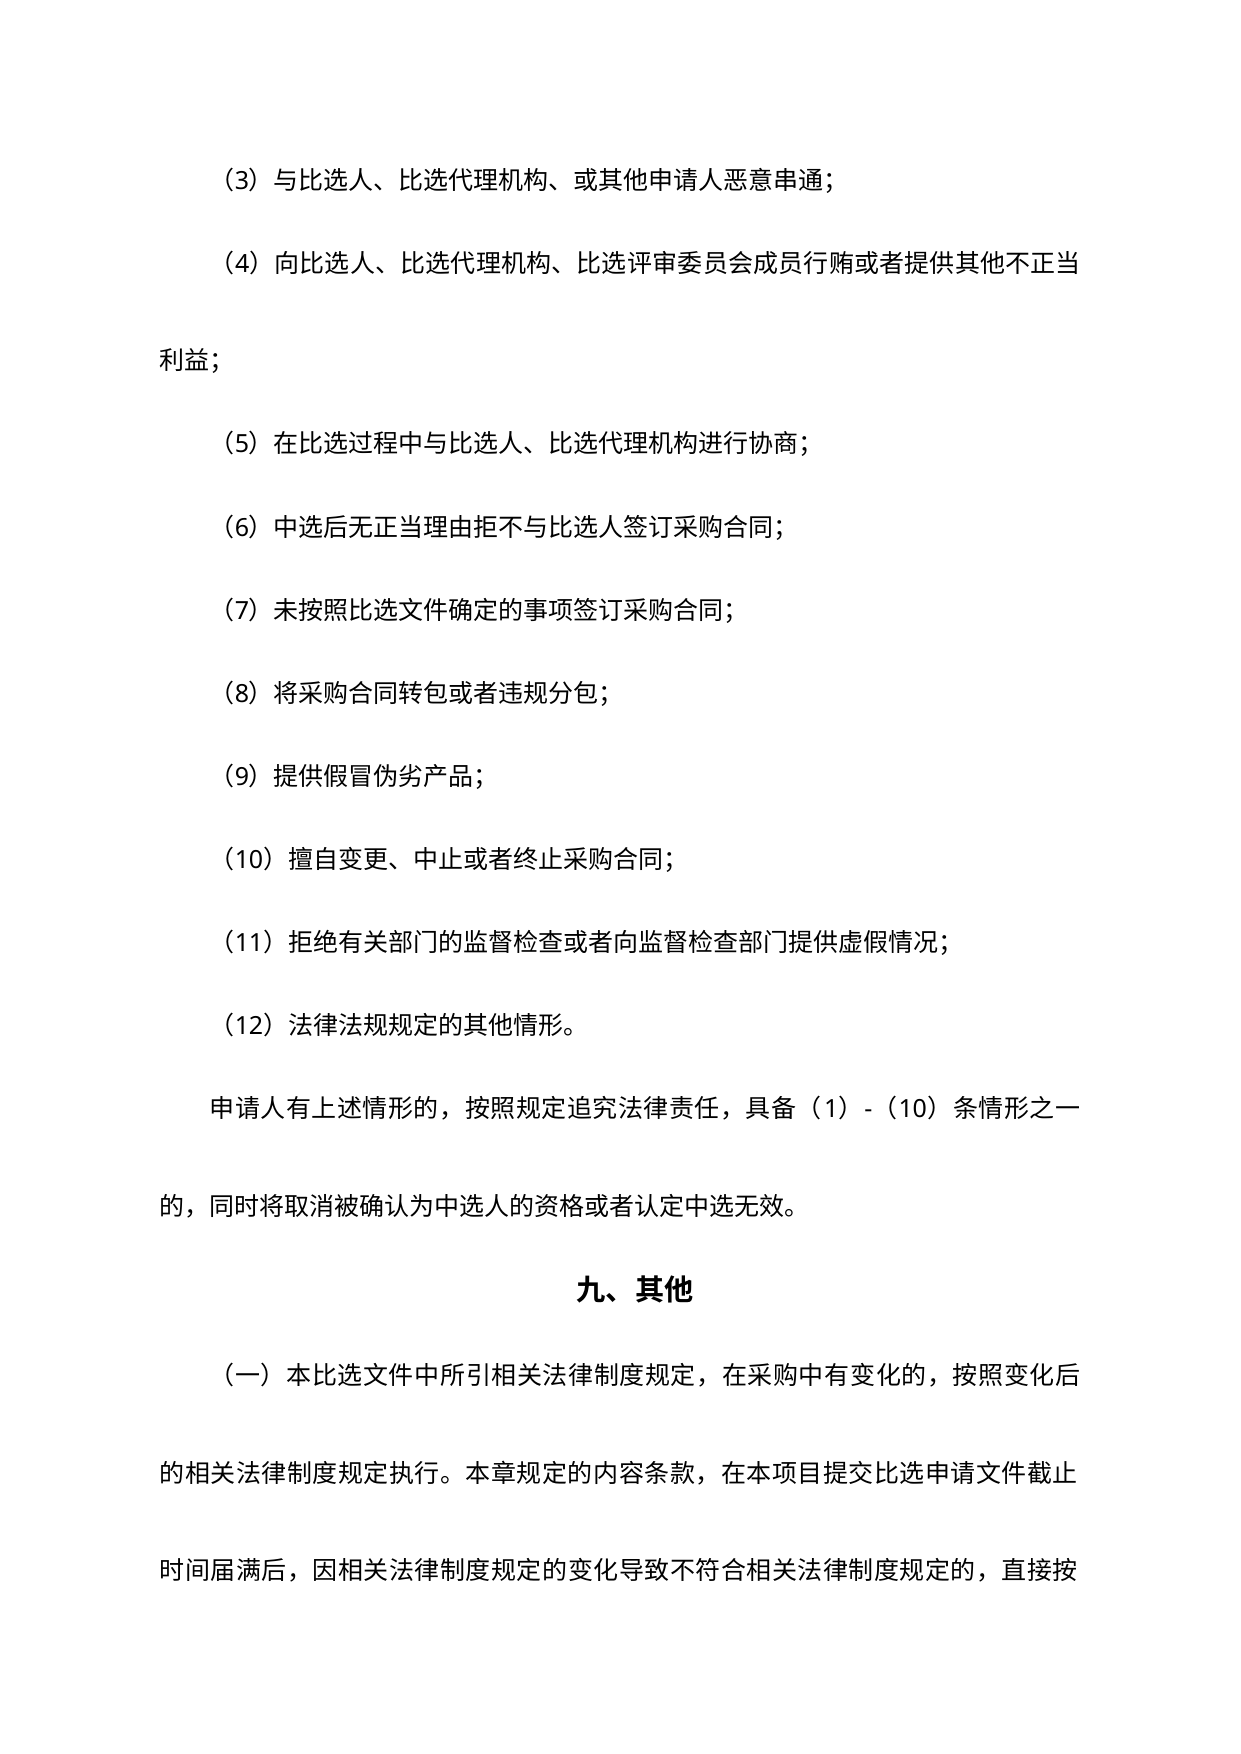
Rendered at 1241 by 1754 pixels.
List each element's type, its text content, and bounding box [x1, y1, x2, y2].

text （4）向比选人、比选代理机构、比选评审委员会成员行贿或者提供其他不正当利益； [159, 229, 1081, 391]
text （7）未按照比选文件确定的事项签订采购合同； [159, 576, 1081, 641]
text 九、其他 [159, 1255, 1081, 1320]
text 申请人有上述情形的，按照规定追究法律责任，具备（1）-（10）条情形之一的，同时将取消被确认为中选人的资格或者认定中选无效。 [159, 1074, 1081, 1237]
text （12）法律法规规定的其他情形。 [159, 991, 1081, 1056]
text （6）中选后无正当理由拒不与比选人签订采购合同； [159, 493, 1081, 558]
text （5）在比选过程中与比选人、比选代理机构进行协商； [159, 409, 1081, 474]
text （3）与比选人、比选代理机构、或其他申请人恶意串通； [159, 146, 1081, 211]
text （11）拒绝有关部门的监督检查或者向监督检查部门提供虚假情况； [159, 908, 1081, 973]
text （9）提供假冒伪劣产品； [159, 742, 1081, 807]
text （8）将采购合同转包或者违规分包； [159, 659, 1081, 724]
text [159, 1341, 1081, 1601]
text （10）擅自变更、中止或者终止采购合同； [159, 825, 1081, 890]
